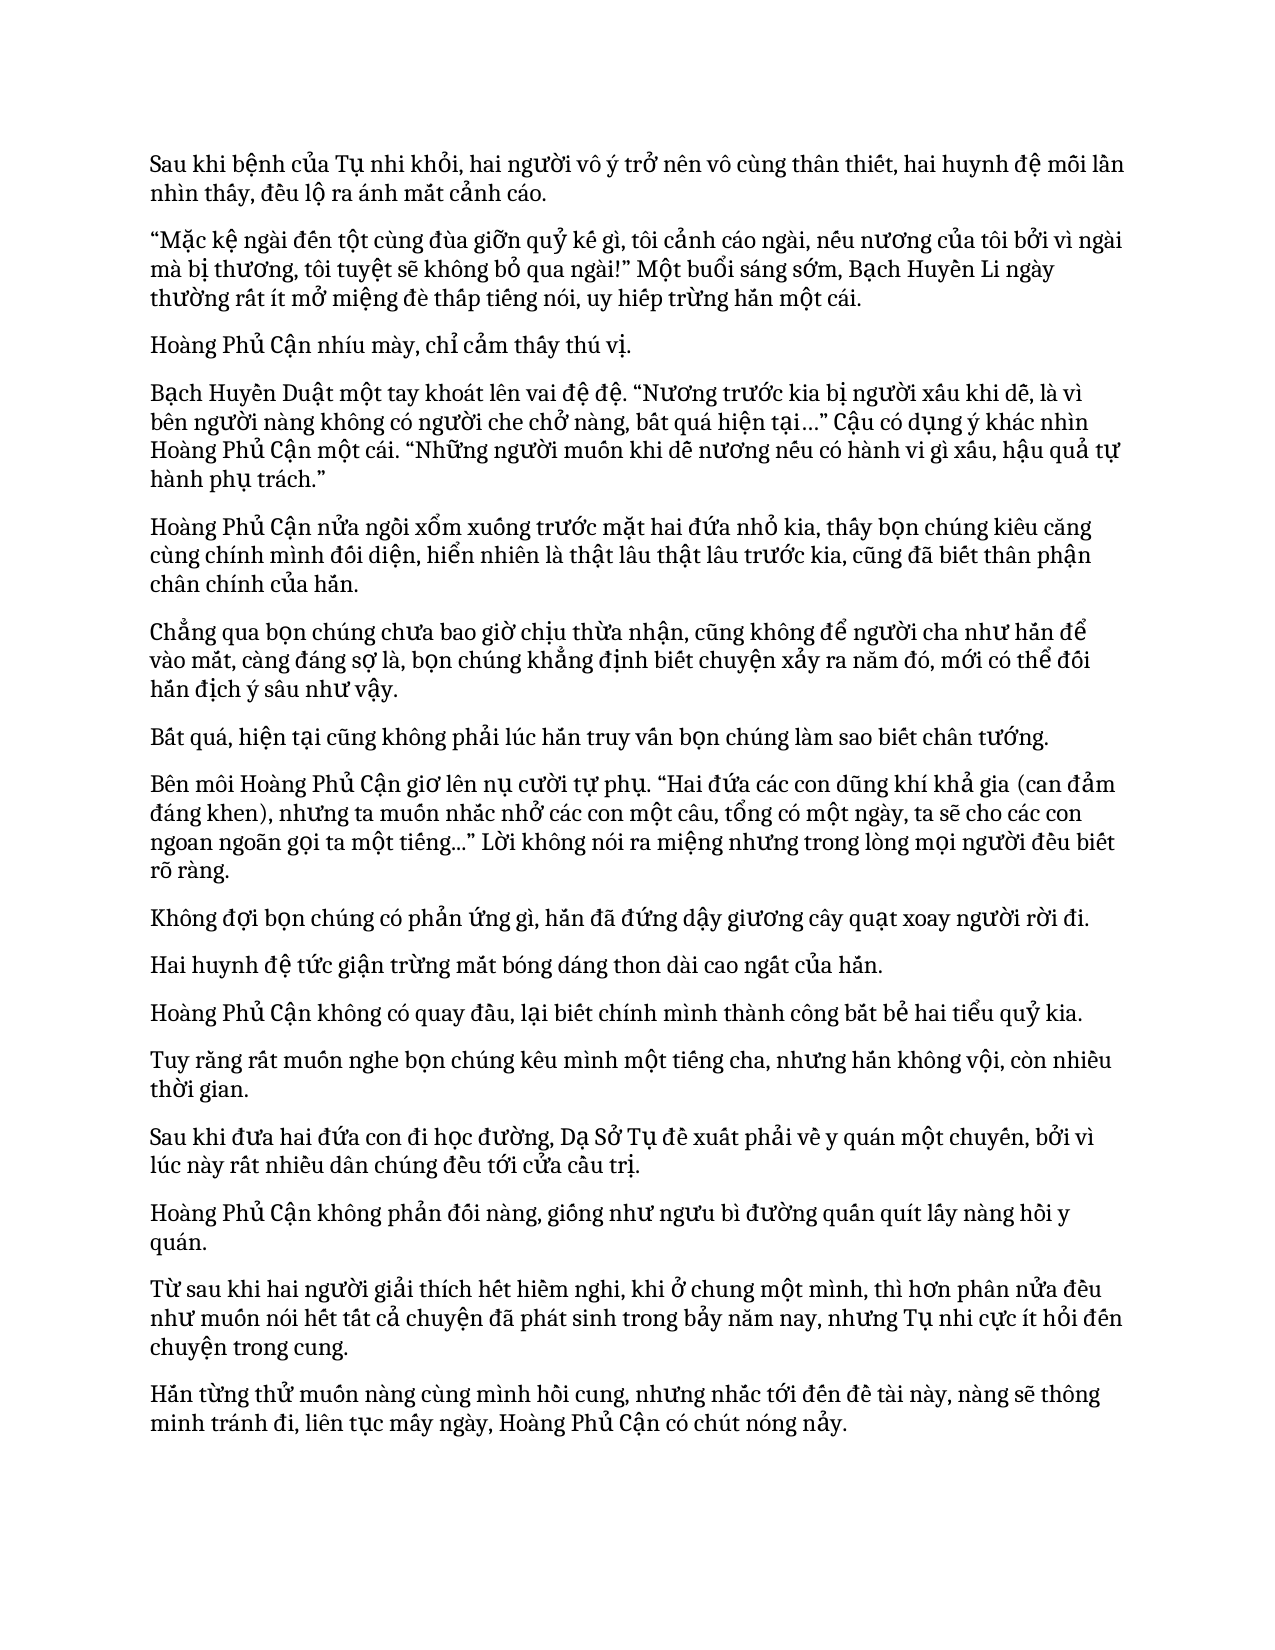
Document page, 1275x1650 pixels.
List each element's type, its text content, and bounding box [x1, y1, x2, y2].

text Bất quá, hiện tại cũng không phải lúc hắn truy vấn bọn chúng làm sao biết chân tướng. [150, 722, 1125, 751]
text Từ sau khi hai người giải thích hết hiềm nghi, khi ở chung một mình, thì hơn phân nửa đều như muốn nói hết tất cả chuyện đã phát sinh trong bảy năm nay, nhưng Tụ nhi cực ít hỏi đến chuyện trong cung. [150, 1275, 1125, 1361]
text “Mặc kệ ngài đến tột cùng đùa giỡn quỷ kế gì, tôi cảnh cáo ngài, nếu nương của tôi bởi vì ngài mà bị thương, tôi tuyệt sẽ không bỏ qua ngài!” Một buổi sáng sớm, Bạch Huyền Li ngày thường rất ít mở miệng đè thấp tiếng nói, uy hiếp trừng hắn một cái. [150, 226, 1125, 312]
text Bạch Huyền Duật một tay khoát lên vai đệ đệ. “Nương trước kia bị người xấu khi dễ, là vì bên người nàng không có người che chở nàng, bất quá hiện tại…” Cậu có dụng ý khác nhìn Hoàng Phủ Cận một cái. “Những người muốn khi dễ nương nếu có hành vi gì xấu, hậu quả tự hành phụ trách.” [150, 379, 1125, 494]
text Sau khi bệnh của Tụ nhi khỏi, hai người vô ý trở nên vô cùng thân thiết, hai huynh đệ mỗi lần nhìn thấy, đều lộ ra ánh mắt cảnh cáo. [150, 150, 1125, 207]
text Hoàng Phủ Cận không có quay đầu, lại biết chính mình thành công bắt bẻ hai tiểu quỷ kia. [150, 999, 1125, 1027]
text Không đợi bọn chúng có phản ứng gì, hắn đã đứng dậy giương cây quạt xoay người rời đi. [150, 904, 1125, 932]
text Bên môi Hoàng Phủ Cận giơ lên nụ cười tự phụ. “Hai đứa các con dũng khí khả gia (can đảm đáng khen), nhưng ta muốn nhắc nhở các con một câu, tổng có một ngày, ta sẽ cho các con ngoan ngoãn gọi ta một tiếng...” Lời không nói ra miệng nhưng trong lòng mọi người đều biết rõ ràng. [150, 770, 1125, 885]
text Sau khi đưa hai đứa con đi học đường, Dạ Sở Tụ đề xuất phải về y quán một chuyến, bởi vì lúc này rất nhiều dân chúng đều tới cửa cầu trị. [150, 1122, 1125, 1180]
text Hoàng Phủ Cận nhíu mày, chỉ cảm thấy thú vị. [150, 331, 1125, 360]
text Tuy rằng rất muốn nghe bọn chúng kêu mình một tiếng cha, nhưng hắn không vội, còn nhiều thời gian. [150, 1046, 1125, 1104]
text Hai huynh đệ tức giận trừng mắt bóng dáng thon dài cao ngất của hắn. [150, 951, 1125, 980]
text Hắn từng thử muốn nàng cùng mình hồi cung, nhưng nhắc tới đến đề tài này, nàng sẽ thông minh tránh đi, liên tục mấy ngày, Hoàng Phủ Cận có chút nóng nảy. [150, 1380, 1125, 1437]
text Hoàng Phủ Cận không phản đối nàng, giống như ngưu bì đường quấn quít lấy nàng hồi y quán. [150, 1199, 1125, 1256]
text Chẳng qua bọn chúng chưa bao giờ chịu thừa nhận, cũng không để người cha như hắn để vào mắt, càng đáng sợ là, bọn chúng khẳng định biết chuyện xảy ra năm đó, mới có thể đối hắn địch ý sâu như vậy. [150, 617, 1125, 704]
text Hoàng Phủ Cận nửa ngồi xổm xuống trước mặt hai đứa nhỏ kia, thấy bọn chúng kiêu căng cùng chính mình đối diện, hiển nhiên là thật lâu thật lâu trước kia, cũng đã biết thân phận chân chính của hắn. [150, 512, 1125, 599]
